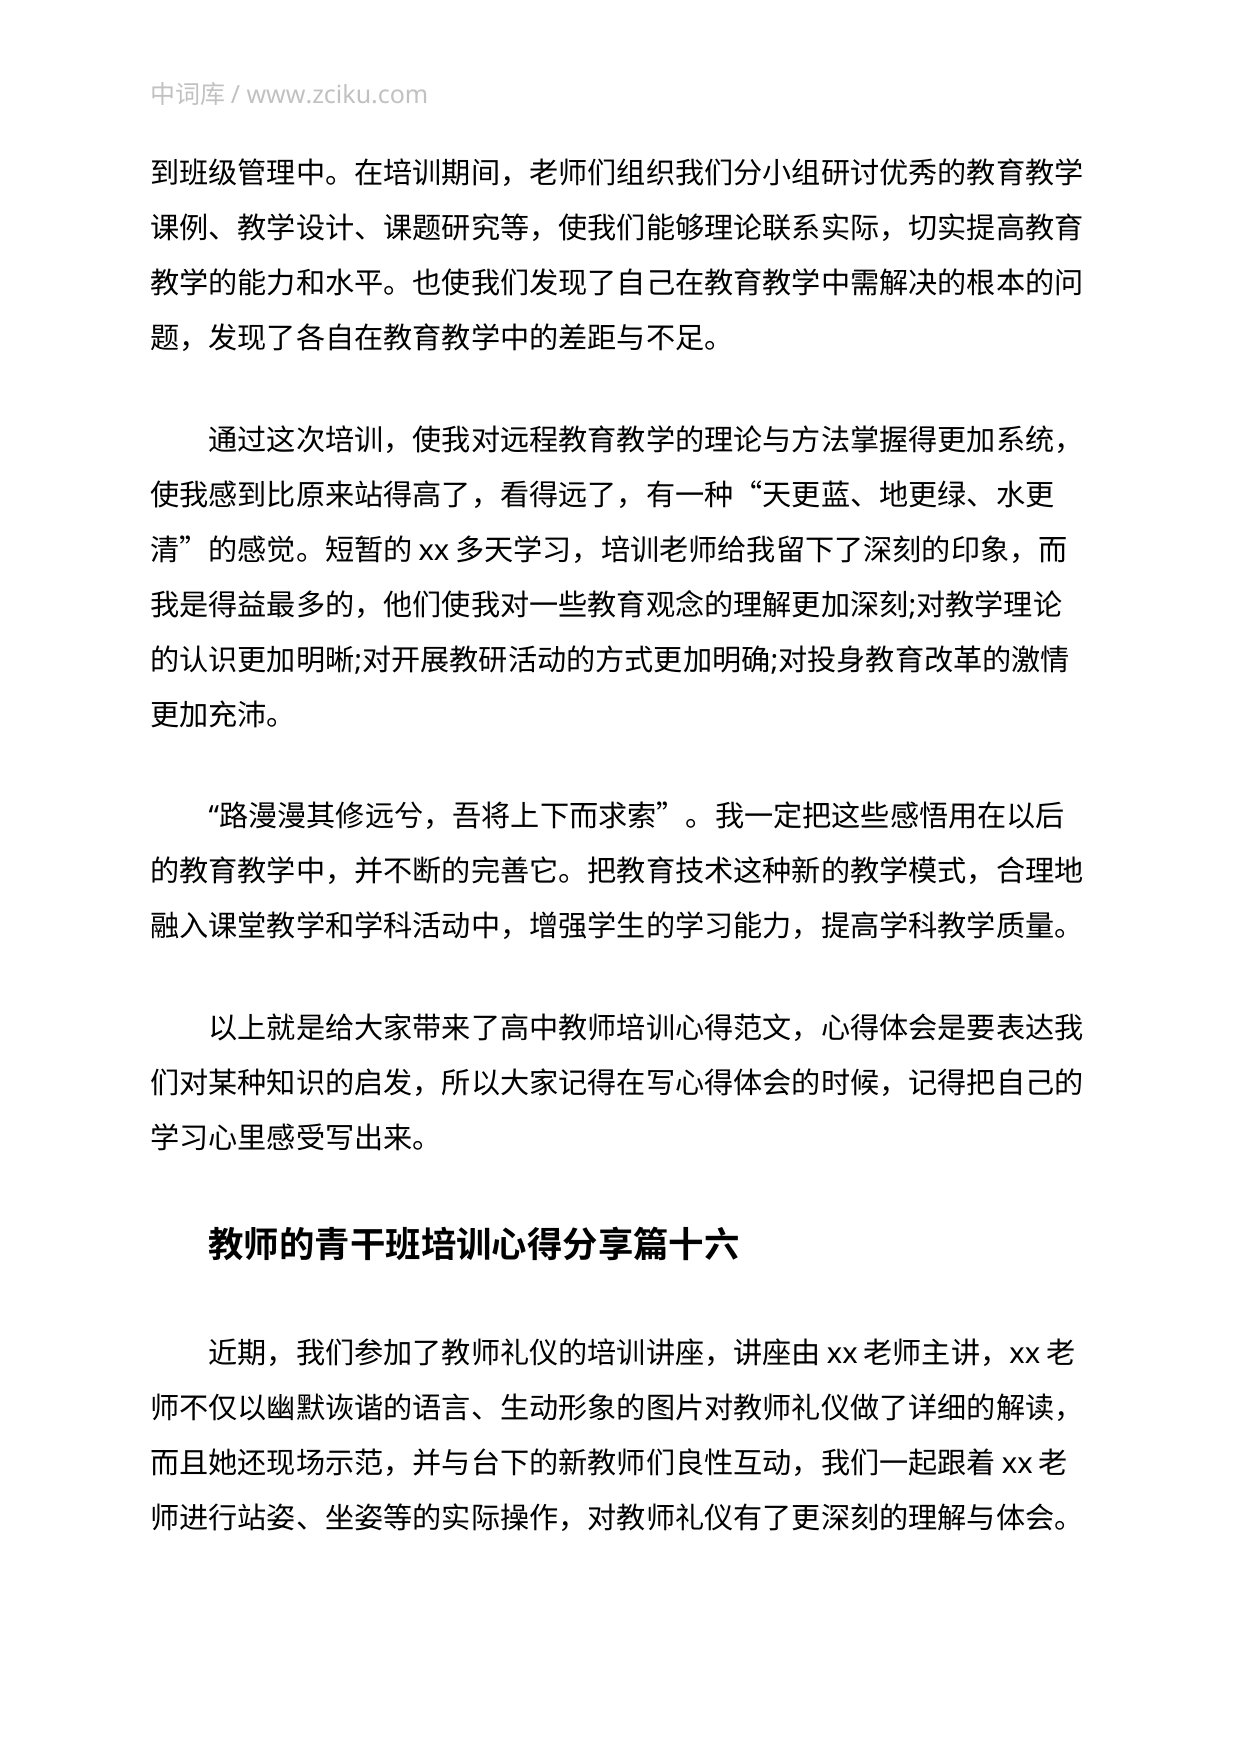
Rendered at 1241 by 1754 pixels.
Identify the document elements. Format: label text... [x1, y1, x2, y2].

text 教师的青干班培训心得分享篇十六 [150, 1216, 1090, 1267]
text 通过这次培训，使我对远程教育教学的理论与方法掌握得更加系统，使我感到比原来站得高了，看得远了，有一种“天更蓝、地更绿、水更清”的感觉。短暂的xx多天学习，培训老师给我留下了深刻的印象，而我是得益最多的，他们使我对一些教育观念的理解更加深刻;对教学理论的认识更加明晰;对开展教研活动的方式更加明确;对投身教育改革的激情更加充沛。 [150, 416, 1090, 733]
text 以上就是给大家带来了高中教师培训心得范文，心得体会是要表达我们对某种知识的启发，所以大家记得在写心得体会的时候，记得把自己的学习心里感受写出来。 [150, 1005, 1090, 1157]
text “路漫漫其修远兮，吾将上下而求索”。我一定把这些感悟用在以后的教育教学中，并不断的完善它。把教育技术这种新的教学模式，合理地融入课堂教学和学科活动中，增强学生的学习能力，提高学科教学质量。 [150, 793, 1090, 945]
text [150, 150, 1090, 357]
text 近期，我们参加了教师礼仪的培训讲座，讲座由xx老师主讲，xx老师不仅以幽默诙谐的语言、生动形象的图片对教师礼仪做了详细的解读，而且她还现场示范，并与台下的新教师们良性互动，我们一起跟着xx老师进行站姿、坐姿等的实际操作，对教师礼仪有了更深刻的理解与体会。 [150, 1330, 1090, 1537]
